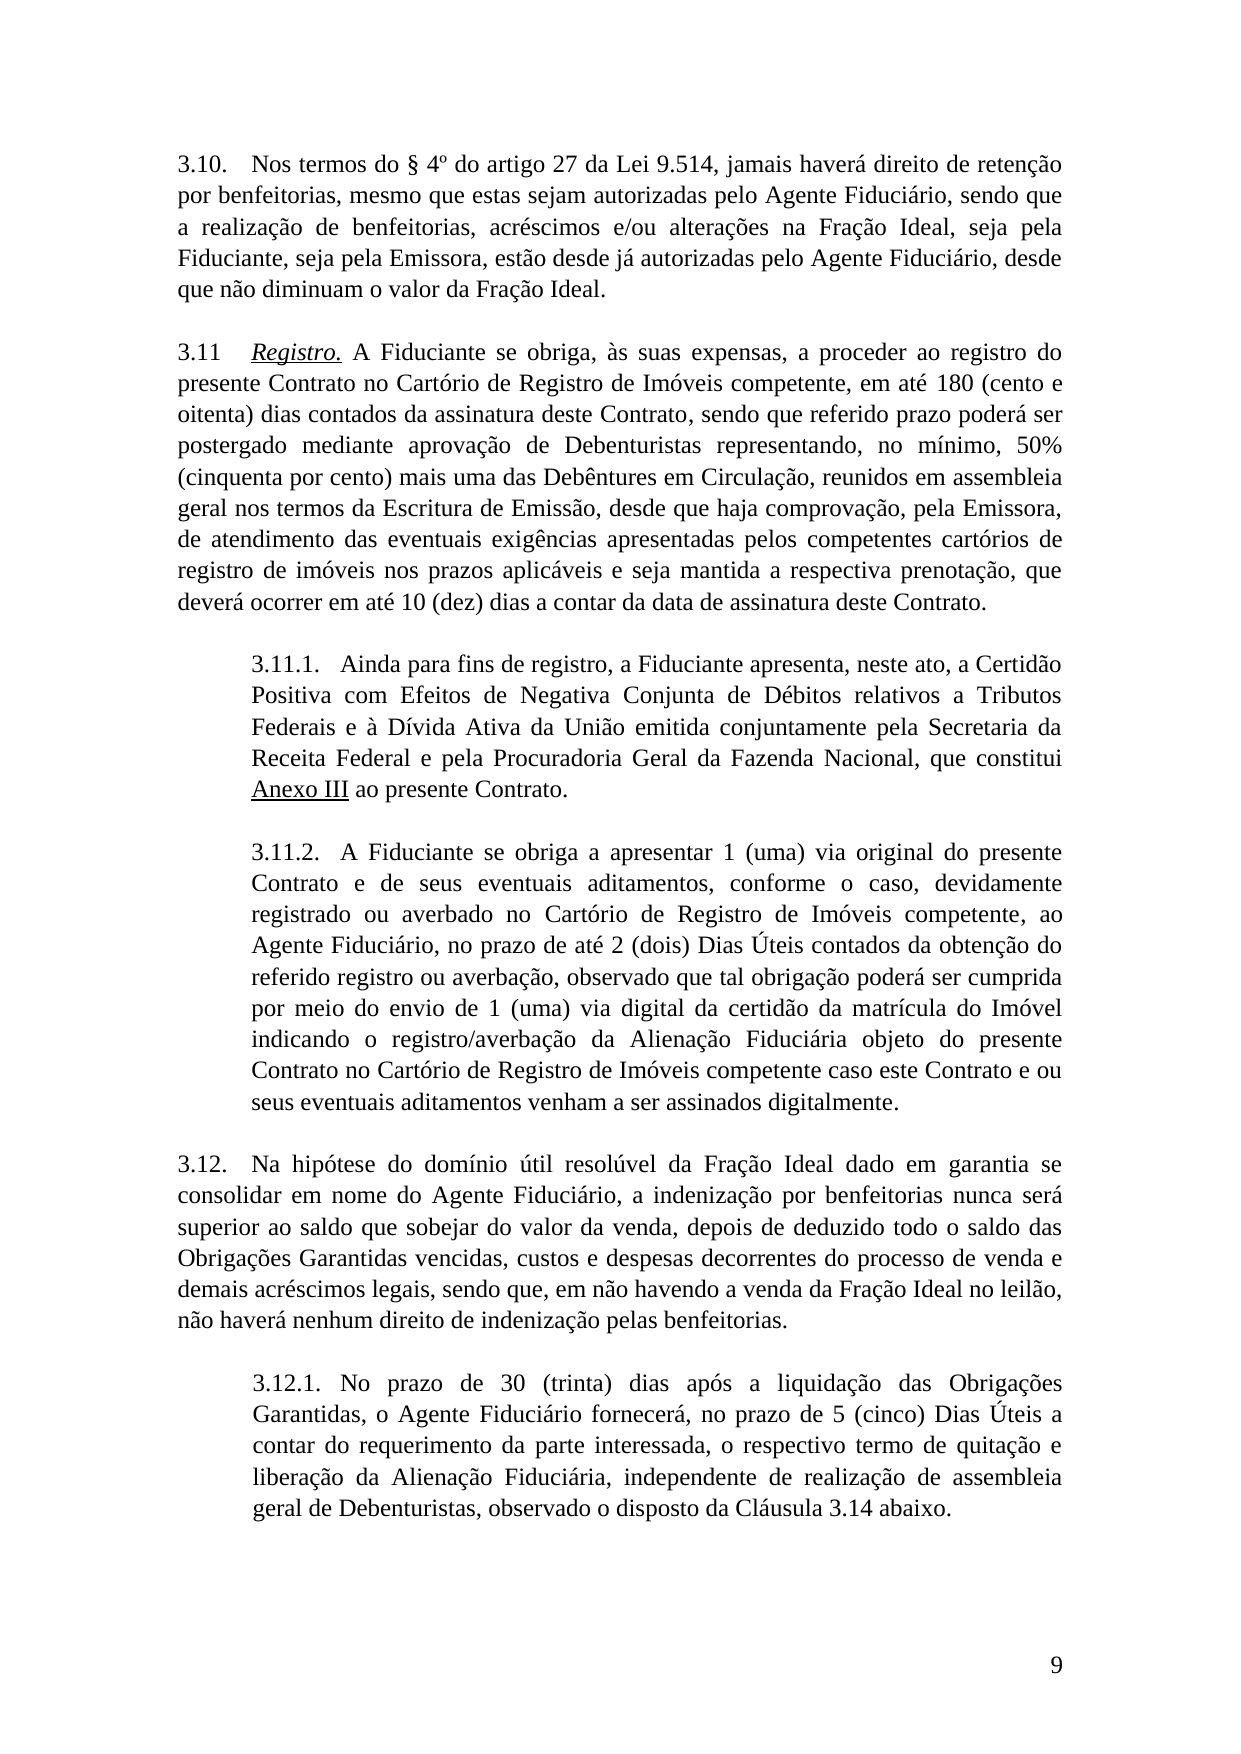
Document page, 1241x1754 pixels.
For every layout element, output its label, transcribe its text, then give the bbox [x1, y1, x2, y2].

text 3.11 Registro. A Fiduciante se obriga, às suas expensas, a proceder ao registro do presente Contrato no Cartório de Registro de Imóveis competente, em até 180 (cento e oitenta) dias contados da assinatura deste Contrato, sendo que referido prazo poderá ser postergado mediante aprovação de Debenturistas representando, no mínimo, 50% (cinquenta por cento) mais uma das Debêntures em Circulação, reunidos em assembleia geral nos termos da Escritura de Emissão, desde que haja comprovação, pela Emissora, de atendimento das eventuais exigências apresentadas pelos competentes cartórios de registro de imóveis nos prazos aplicáveis e seja mantida a respectiva prenotação, que deverá ocorrer em até 10 (dez) dias a contar da data de assinatura deste Contrato. [177, 335, 1063, 616]
text 3.11.2. A Fiduciante se obriga a apresentar 1 (uma) via original do presente Contrato e de seus eventuais aditamentos, conforme o caso, devidamente registrado ou averbado no Cartório de Registro de Imóveis competente, ao Agente Fiduciário, no prazo de até 2 (dois) Dias Úteis contados da obtenção do referido registro ou averbação, observado que tal obrigação poderá ser cumprida por meio do envio de 1 (uma) via digital da certidão da matrícula do Imóvel indicando o registro/averbação da Alienação Fiduciária objeto do presente Contrato no Cartório de Registro de Imóveis competente caso este Contrato e ou seus eventuais aditamentos venham a ser assinados digitalmente. [251, 835, 1063, 1116]
text 3.12.1. No prazo de 30 (trinta) dias após a liquidação das Obrigações Garantidas, o Agente Fiduciário fornecerá, no prazo de 5 (cinco) Dias Úteis a contar do requerimento da parte interessada, o respectivo termo de quitação e liberação da Alienação Fiduciária, independente de realização de assembleia geral de Debenturistas, observado o disposto da Cláusula 3.14 abaixo. [252, 1366, 1063, 1523]
list Nos termos do § 4º do artigo 27 da Lei 9.514, jamais haverá direito de retenção por benfeitorias, mesmo que estas sejam autorizadas pelo Agente Fiduciário, sendo que a realização de benfeitorias, acréscimos e/ou alterações na Fração Ideal, seja pela Fiduciante, seja pela Emissora, estão desde já autorizadas pelo Agente Fiduciário, desde que não diminuam o valor da Fração Ideal. [177, 148, 1063, 304]
text 3.12. Na hipótese do domínio útil resolúvel da Fração Ideal dado em garantia se consolidar em nome do Agente Fiduciário, a indenização por benfeitorias nunca será superior ao saldo que sobejar do valor da venda, depois de deduzido todo o saldo das Obrigações Garantidas vencidas, custos e despesas decorrentes do processo de venda e demais acréscimos legais, sendo que, em não havendo a venda da Fração Ideal no leilão, não haverá nenhum direito de indenização pelas benfeitorias. [177, 1148, 1063, 1335]
text 3.11.1. Ainda para fins de registro, a Fiduciante apresenta, neste ato, a Certidão Positiva com Efeitos de Negativa Conjunta de Débitos relativos a Tributos Federais e à Dívida Ativa da União emitida conjuntamente pela Secretaria da Receita Federal e pela Procuradoria Geral da Fazenda Nacional, que constitui Anexo III ao presente Contrato. [251, 648, 1063, 804]
